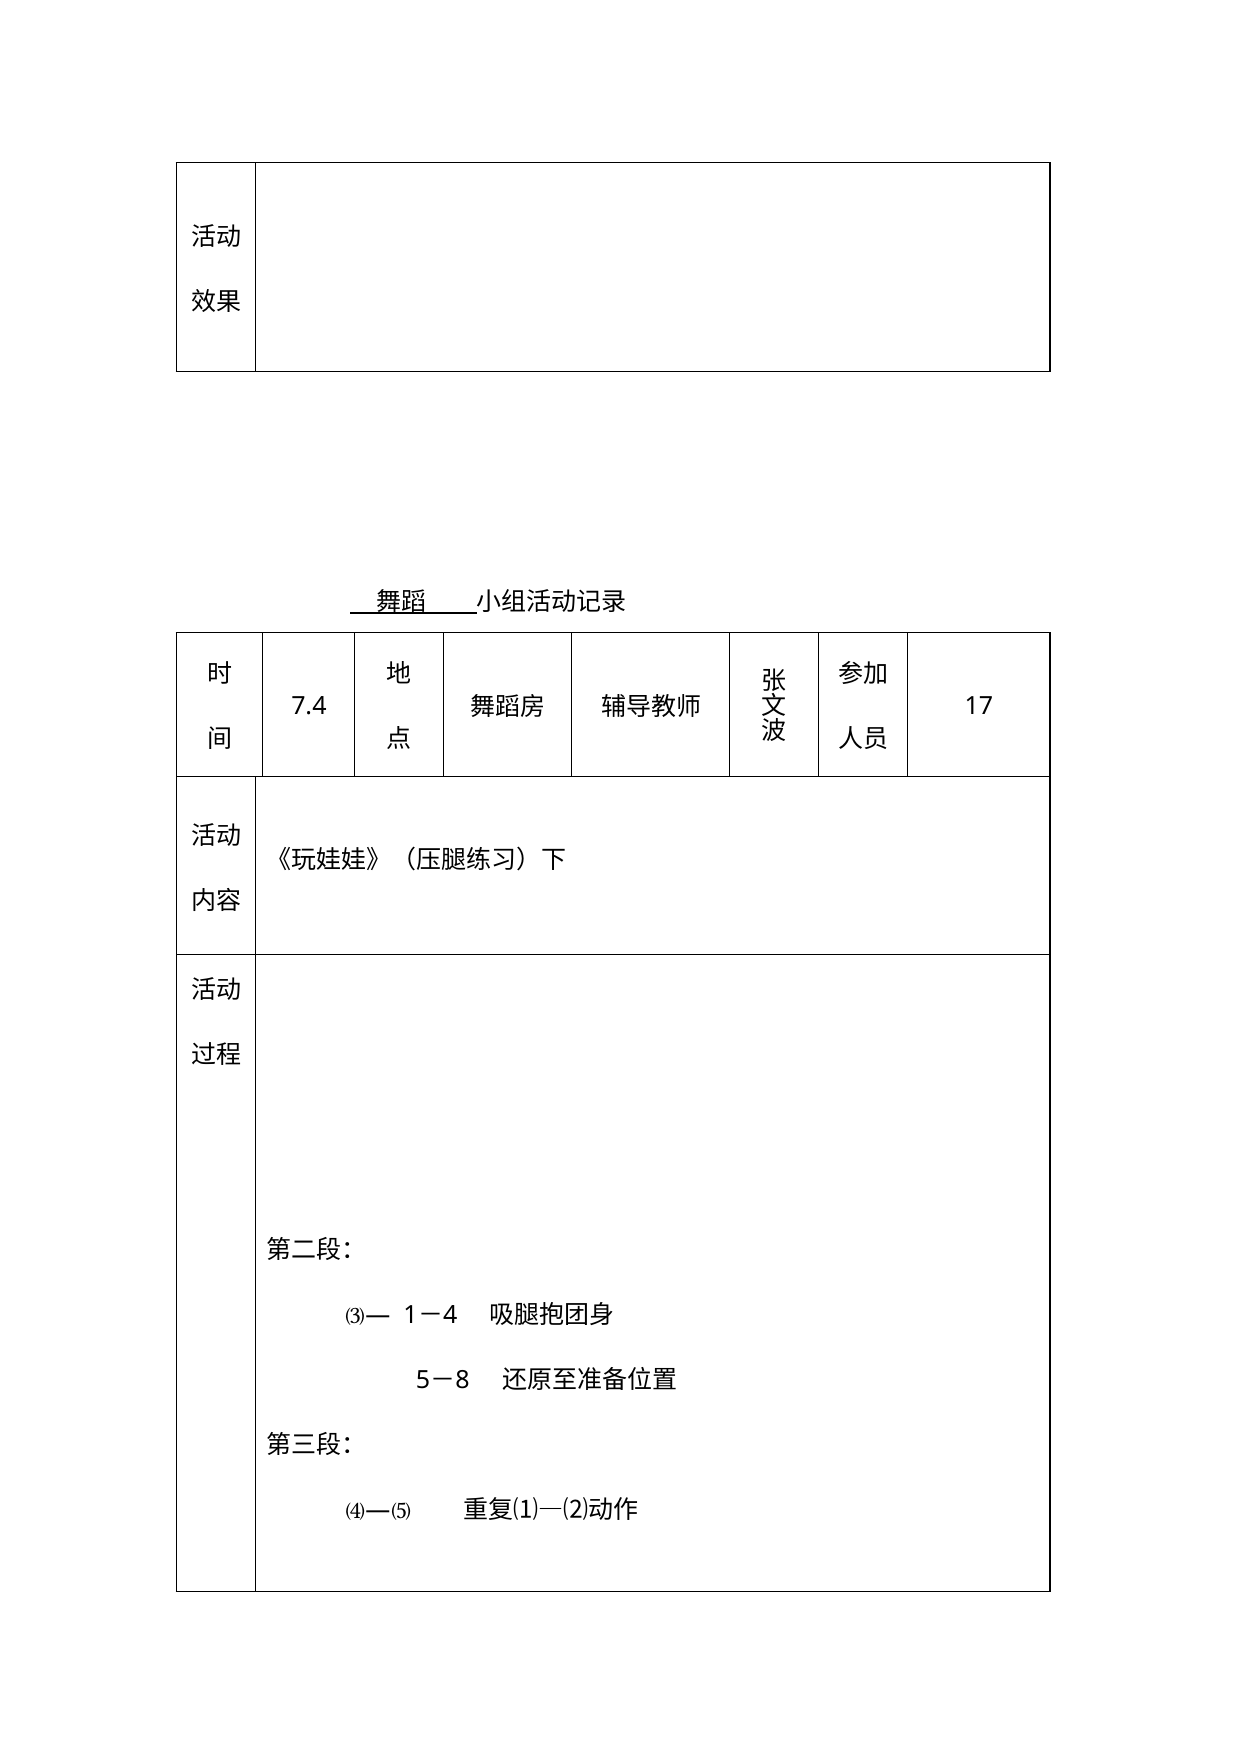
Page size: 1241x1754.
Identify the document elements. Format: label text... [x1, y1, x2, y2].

table_header 辅导教师 [572, 633, 729, 776]
table_cell 《玩娃娃》（压腿练习）下 [256, 777, 1049, 954]
text 舞蹈 小组活动记录 [187, 567, 1053, 632]
table_header 舞蹈房 [444, 633, 571, 776]
table_cell 活动内容 [177, 777, 255, 954]
table_cell 活动过程 [177, 955, 255, 1591]
table_header 地 点 [355, 633, 443, 776]
table_header 时 间 [177, 633, 262, 776]
table_header 参加人员 [819, 633, 907, 776]
table_header 17 [908, 633, 1049, 776]
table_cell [256, 955, 1049, 1591]
table_cell 活动效果 [177, 163, 255, 371]
table_header 张文波 [730, 633, 818, 776]
table_header 7.4 [263, 633, 354, 776]
table_cell [256, 163, 1049, 371]
